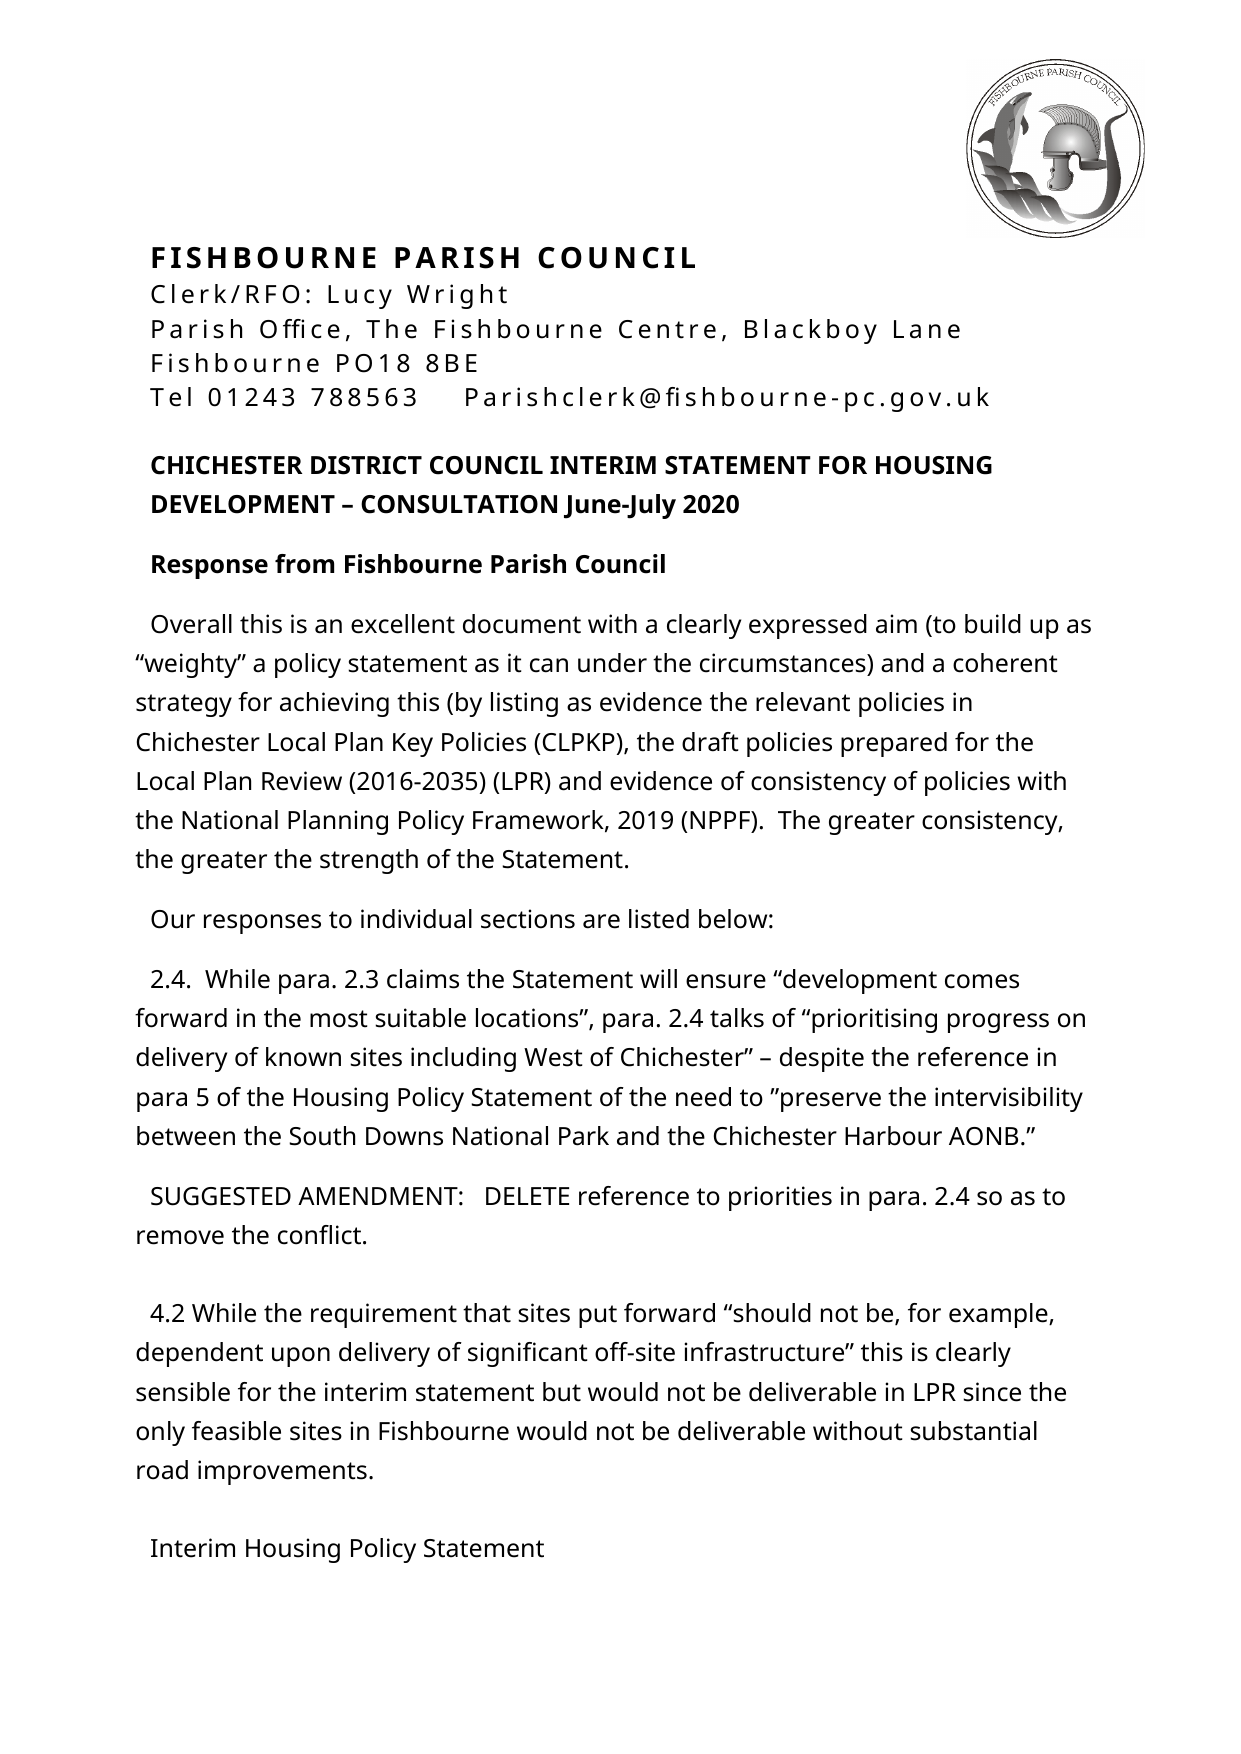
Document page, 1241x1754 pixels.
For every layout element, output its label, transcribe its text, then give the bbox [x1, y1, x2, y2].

text Clerk/RFO: Lucy Wright [150, 277, 1090, 311]
text CHICHESTER DISTRICT COUNCIL INTERIM STATEMENT FOR HOUSING DEVELOPMENT – CONSULTATION June-July 2020 [150, 447, 1090, 521]
text FISHBOURNE PARISH COUNCIL [150, 103, 1090, 277]
text Our responses to individual sections are listed below: [135, 902, 1095, 936]
text Fishbourne PO18 8BE [150, 345, 1090, 379]
text Response from Fishbourne Parish Council [150, 547, 1090, 581]
text SUGGESTED AMENDMENT: DELETE reference to priorities in para. 2.4 so as to remove the conflict. [135, 1178, 1095, 1252]
text 4.2 While the requirement that sites put forward “should not be, for example, dependent upon delivery of significant off-site infrastructure” this is clearly sensible for the interim statement but would not be deliverable in LPR since the only feasible sites in Fishbourne would not be deliverable without substantial road improvements. [135, 1296, 1095, 1487]
picture [966, 59, 1145, 238]
text 2.4. While para. 2.3 claims the Statement will ensure “development comes forward in the most suitable locations”, para. 2.4 talks of “prioritising progress on delivery of known sites including West of Chichester” – despite the reference in para 5 of the Housing Policy Statement of the need to ”preserve the intervisibility between the South Downs National Park and the Chichester Harbour AONB.” [135, 962, 1095, 1152]
text Tel 01243 788563 Parishclerk@fishbourne-pc.gov.uk [150, 379, 1090, 413]
text Parish Office, The Fishbourne Centre, Blackboy Lane [150, 311, 1090, 345]
text Overall this is an excellent document with a clearly expressed aim (to build up as “weighty” a policy statement as it can under the circumstances) and a coherent strategy for achieving this (by listing as evidence the relevant policies in Chichester Local Plan Key Policies (CLPKP), the draft policies prepared for the Local Plan Review (2016-2035) (LPR) and evidence of consistency of policies with the National Planning Policy Framework, 2019 (NPPF). The greater consistency, the greater the strength of the Statement. [135, 607, 1095, 876]
text Interim Housing Policy Statement [135, 1531, 1095, 1565]
